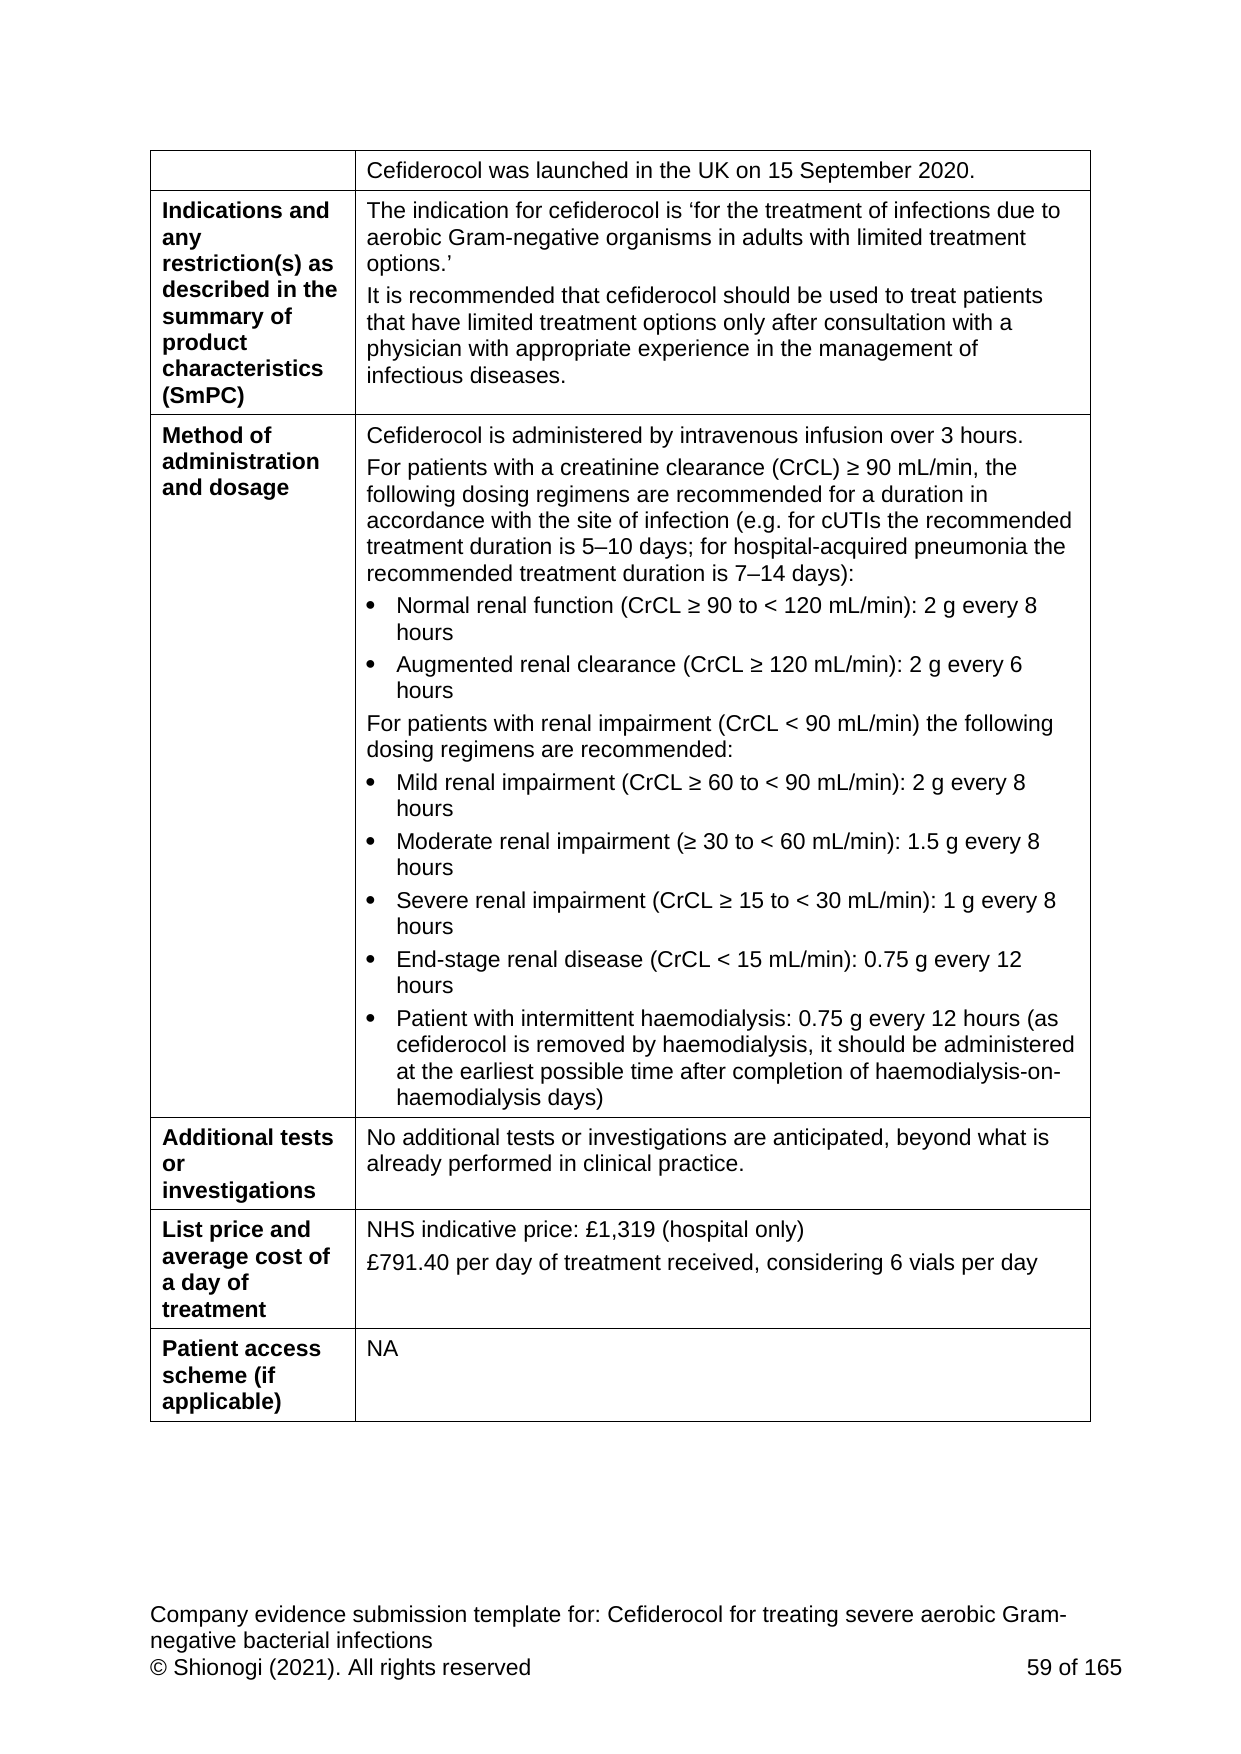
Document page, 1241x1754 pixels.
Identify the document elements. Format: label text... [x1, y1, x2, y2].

table_cell The indication for cefiderocol is ‘for the treatment of infections due to aerobic Gram-negative organisms in adults with limited treatment options.’ It is recommended that cefiderocol should be used to treat patients that have limited treatment options only after consultation with a physician with appropriate experience in the management of infectious diseases. [356, 191, 1090, 414]
table_cell Cefiderocol is administered by intravenous infusion over 3 hours. For patients with a creatinine clearance (CrCL) ≥ 90 mL/min, the following dosing regimens are recommended for a duration in accordance with the site of infection (e.g. for cUTIs the recommended treatment duration is 5–10 days; for hospital-acquired pneumonia the recommended treatment duration is 7–14 days): Normal renal function (CrCL ≥ 90 to < 120 mL/min): 2 g every 8 hours Augmented renal clearance (CrCL ≥ 120 mL/min): 2 g every 6 hours For patients with renal impairment (CrCL < 90 mL/min) the following dosing regimens are recommended: Mild renal impairment (CrCL ≥ 60 to < 90 mL/min): 2 g every 8 hours Moderate renal impairment (≥ 30 to < 60 mL/min): 1.5 g every 8 hours Severe renal impairment (CrCL ≥ 15 to < 30 mL/min): 1 g every 8 hours End-stage renal disease (CrCL < 15 mL/min): 0.75 g every 12 hours Patient with intermittent haemodialysis: 0.75 g every 12 hours (as cefiderocol is removed by haemodialysis, it should be administered at the earliest possible time after completion of haemodialysis-on-haemodialysis days) [356, 415, 1090, 1117]
table_cell Patient access scheme (if applicable) [151, 1329, 355, 1421]
table_cell No additional tests or investigations are anticipated, beyond what is already performed in clinical practice. [356, 1118, 1090, 1209]
table_cell List price and average cost of a day of treatment [151, 1210, 355, 1328]
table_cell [151, 151, 355, 190]
table_cell Indications and any restriction(s) as described in the summary of product characteristics (SmPC) [151, 191, 355, 414]
table_cell Additional tests or investigations [151, 1118, 355, 1209]
table_cell NA [356, 1329, 1090, 1421]
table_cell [356, 151, 1090, 190]
table_cell Method of administration and dosage [151, 415, 355, 1117]
table_cell NHS indicative price: £1,319 (hospital only) £791.40 per day of treatment received, considering 6 vials per day [356, 1210, 1090, 1328]
